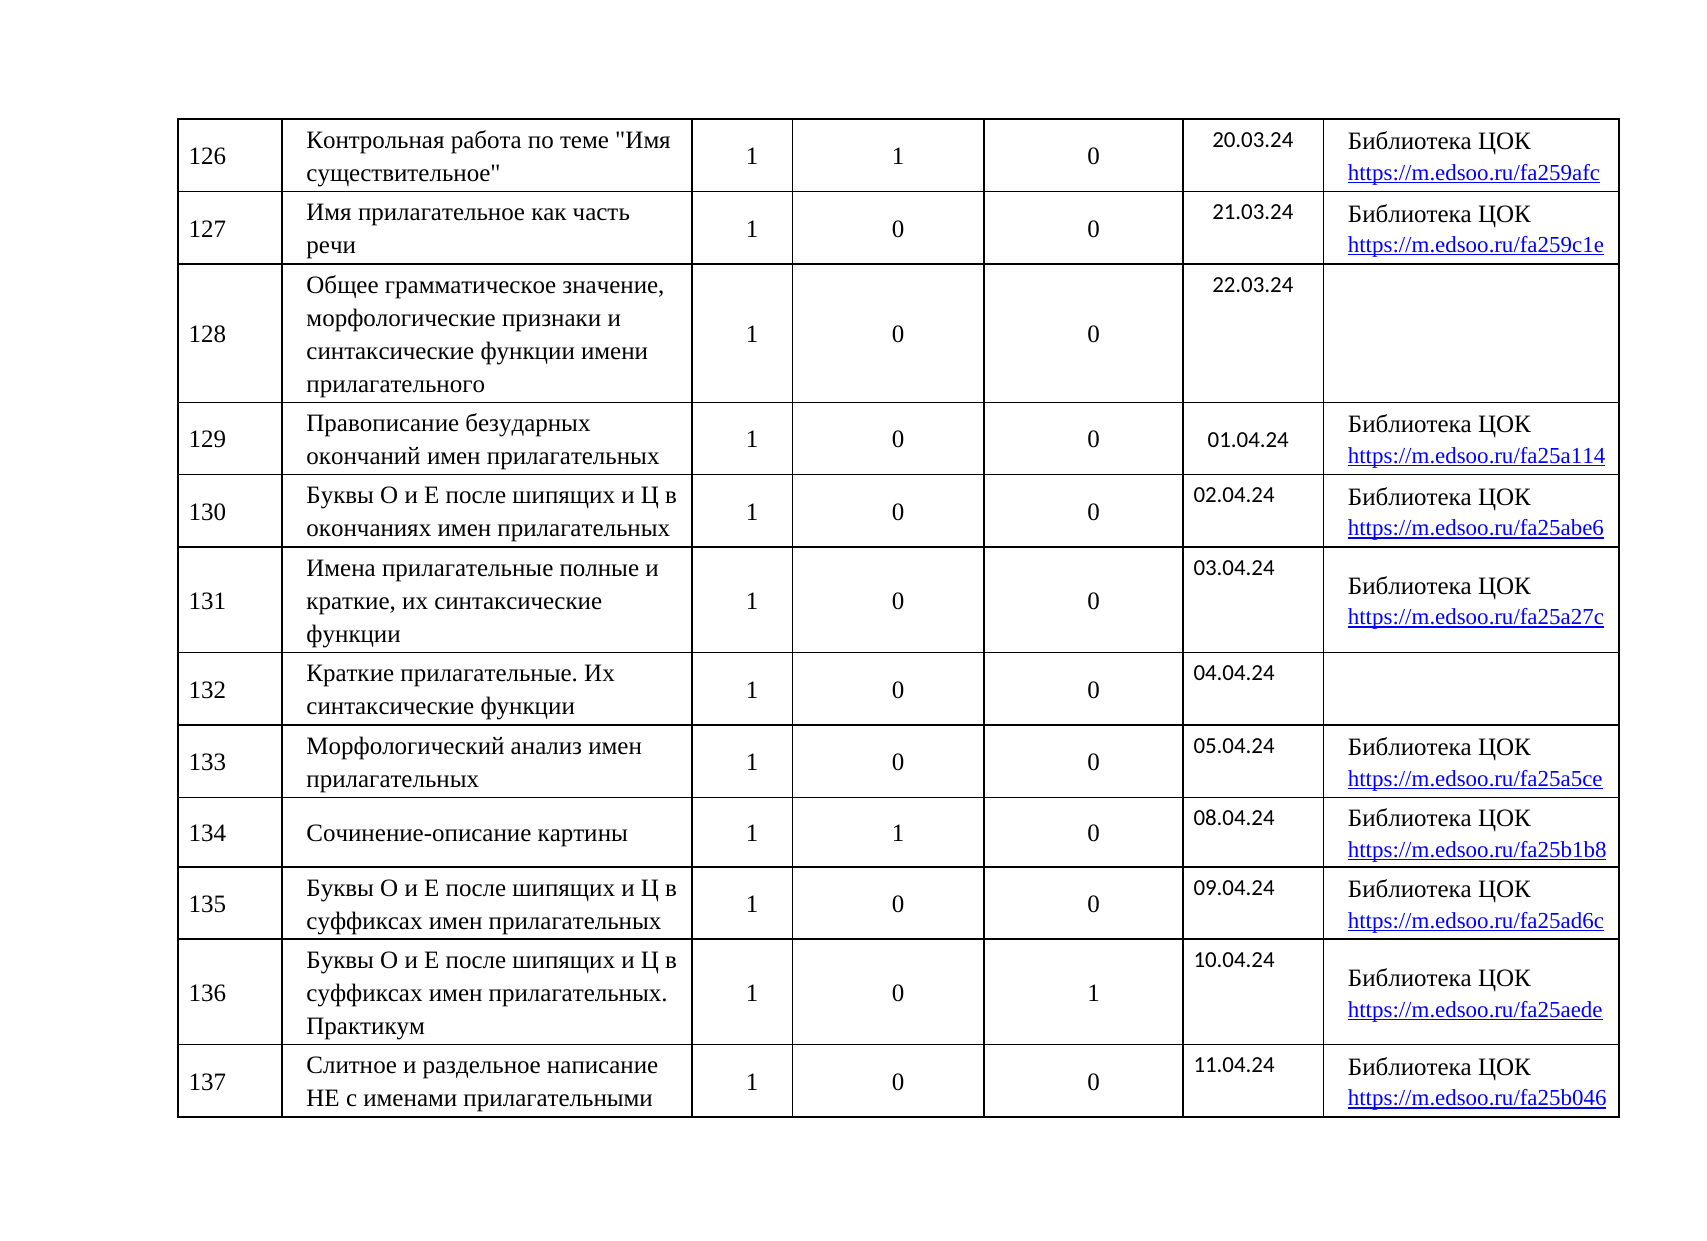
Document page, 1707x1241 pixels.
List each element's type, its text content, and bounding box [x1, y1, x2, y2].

table_cell Имя прилагательное как часть речи [283, 192, 691, 263]
table_cell 1 [693, 940, 792, 1044]
table_cell 134 [179, 798, 281, 866]
table_cell 1 [693, 475, 792, 546]
table_cell Правописание безударных окончаний имен прилагательных [283, 403, 691, 474]
table_cell 10.04.24 [1184, 940, 1323, 1044]
table_cell 0 [985, 403, 1182, 474]
table_cell 1 [693, 548, 792, 652]
table_cell 20.03.24 [1184, 120, 1323, 191]
table_cell 135 [179, 868, 281, 938]
table_cell Библиотека ЦОК https://m.edsoo.ru/fa25aede [1324, 940, 1618, 1044]
table_cell 1 [693, 403, 792, 474]
table_cell 0 [985, 653, 1182, 724]
table_cell 1 [693, 798, 792, 866]
table_cell 130 [179, 475, 281, 546]
table_cell 0 [985, 265, 1182, 401]
table_cell Буквы О и Е после шипящих и Ц в суффиксах имен прилагательных [283, 868, 691, 938]
table_cell 0 [793, 475, 983, 546]
table_cell Общее грамматическое значение, морфологические признаки и синтаксические функции имени прилагательного [283, 265, 691, 401]
table_cell 11.04.24 [1184, 1045, 1323, 1116]
table_cell 0 [985, 798, 1182, 866]
table_cell 04.04.24 [1184, 653, 1323, 724]
table_cell 0 [793, 403, 983, 474]
table_cell 131 [179, 548, 281, 652]
table_cell Библиотека ЦОК https://m.edsoo.ru/fa25b1b8 [1324, 798, 1618, 866]
table_cell 1 [693, 265, 792, 401]
table_cell Контрольная работа по теме "Имя существительное" [283, 120, 691, 191]
table_cell 0 [985, 868, 1182, 938]
table_cell 08.04.24 [1184, 798, 1323, 866]
table_cell 0 [793, 726, 983, 796]
table_cell 1 [985, 940, 1182, 1044]
table_cell Библиотека ЦОК https://m.edsoo.ru/fa25abe6 [1324, 475, 1618, 546]
table_cell 0 [985, 120, 1182, 191]
table_cell 126 [179, 120, 281, 191]
table_cell 0 [793, 265, 983, 401]
table_cell 1 [693, 653, 792, 724]
table_cell 1 [793, 120, 983, 191]
table_cell 1 [793, 798, 983, 866]
table_cell Библиотека ЦОК https://m.edsoo.ru/fa25ad6c [1324, 868, 1618, 938]
table_cell 0 [793, 868, 983, 938]
table_cell Библиотека ЦОК https://m.edsoo.ru/fa259afc [1324, 120, 1618, 191]
table_cell 22.03.24 [1184, 265, 1323, 401]
table_cell [1324, 265, 1618, 401]
table_cell 0 [985, 192, 1182, 263]
table_cell Имена прилагательные полные и краткие, их синтаксические функции [283, 548, 691, 652]
table_cell 21.03.24 [1184, 192, 1323, 263]
table_cell 03.04.24 [1184, 548, 1323, 652]
table_cell 0 [793, 1045, 983, 1116]
table_cell 0 [793, 940, 983, 1044]
table_cell 0 [985, 475, 1182, 546]
table_cell Библиотека ЦОК https://m.edsoo.ru/fa25a27c [1324, 548, 1618, 652]
table_cell 0 [793, 548, 983, 652]
table_cell Буквы О и Е после шипящих и Ц в суффиксах имен прилагательных. Практикум [283, 940, 691, 1044]
table_cell 05.04.24 [1184, 726, 1323, 796]
table_cell 09.04.24 [1184, 868, 1323, 938]
table_cell Буквы О и Е после шипящих и Ц в окончаниях имен прилагательных [283, 475, 691, 546]
table_cell 1 [693, 192, 792, 263]
table_cell 132 [179, 653, 281, 724]
table_cell Библиотека ЦОК https://m.edsoo.ru/fa259c1e [1324, 192, 1618, 263]
table_cell 127 [179, 192, 281, 263]
table_cell Сочинение-описание картины [283, 798, 691, 866]
table_cell 128 [179, 265, 281, 401]
table_cell Краткие прилагательные. Их синтаксические функции [283, 653, 691, 724]
table_cell 01.04.24 [1184, 403, 1323, 474]
table_cell 136 [179, 940, 281, 1044]
table_cell 1 [693, 120, 792, 191]
table_cell Библиотека ЦОК https://m.edsoo.ru/fa25b046 [1324, 1045, 1618, 1116]
table_cell 0 [793, 192, 983, 263]
table_cell Библиотека ЦОК https://m.edsoo.ru/fa25a5ce [1324, 726, 1618, 796]
table_cell 1 [693, 1045, 792, 1116]
table_cell 0 [985, 548, 1182, 652]
table_cell Слитное и раздельное написание НЕ с именами прилагательными [283, 1045, 691, 1116]
table_cell 0 [985, 726, 1182, 796]
table_cell 02.04.24 [1184, 475, 1323, 546]
table_cell 133 [179, 726, 281, 796]
table_cell Морфологический анализ имен прилагательных [283, 726, 691, 796]
table_cell [1324, 653, 1618, 724]
table_cell 0 [985, 1045, 1182, 1116]
table_cell Библиотека ЦОК https://m.edsoo.ru/fa25a114 [1324, 403, 1618, 474]
table_cell 137 [179, 1045, 281, 1116]
table_cell 0 [793, 653, 983, 724]
table_cell 1 [693, 726, 792, 796]
table_cell 129 [179, 403, 281, 474]
table_cell 1 [693, 868, 792, 938]
